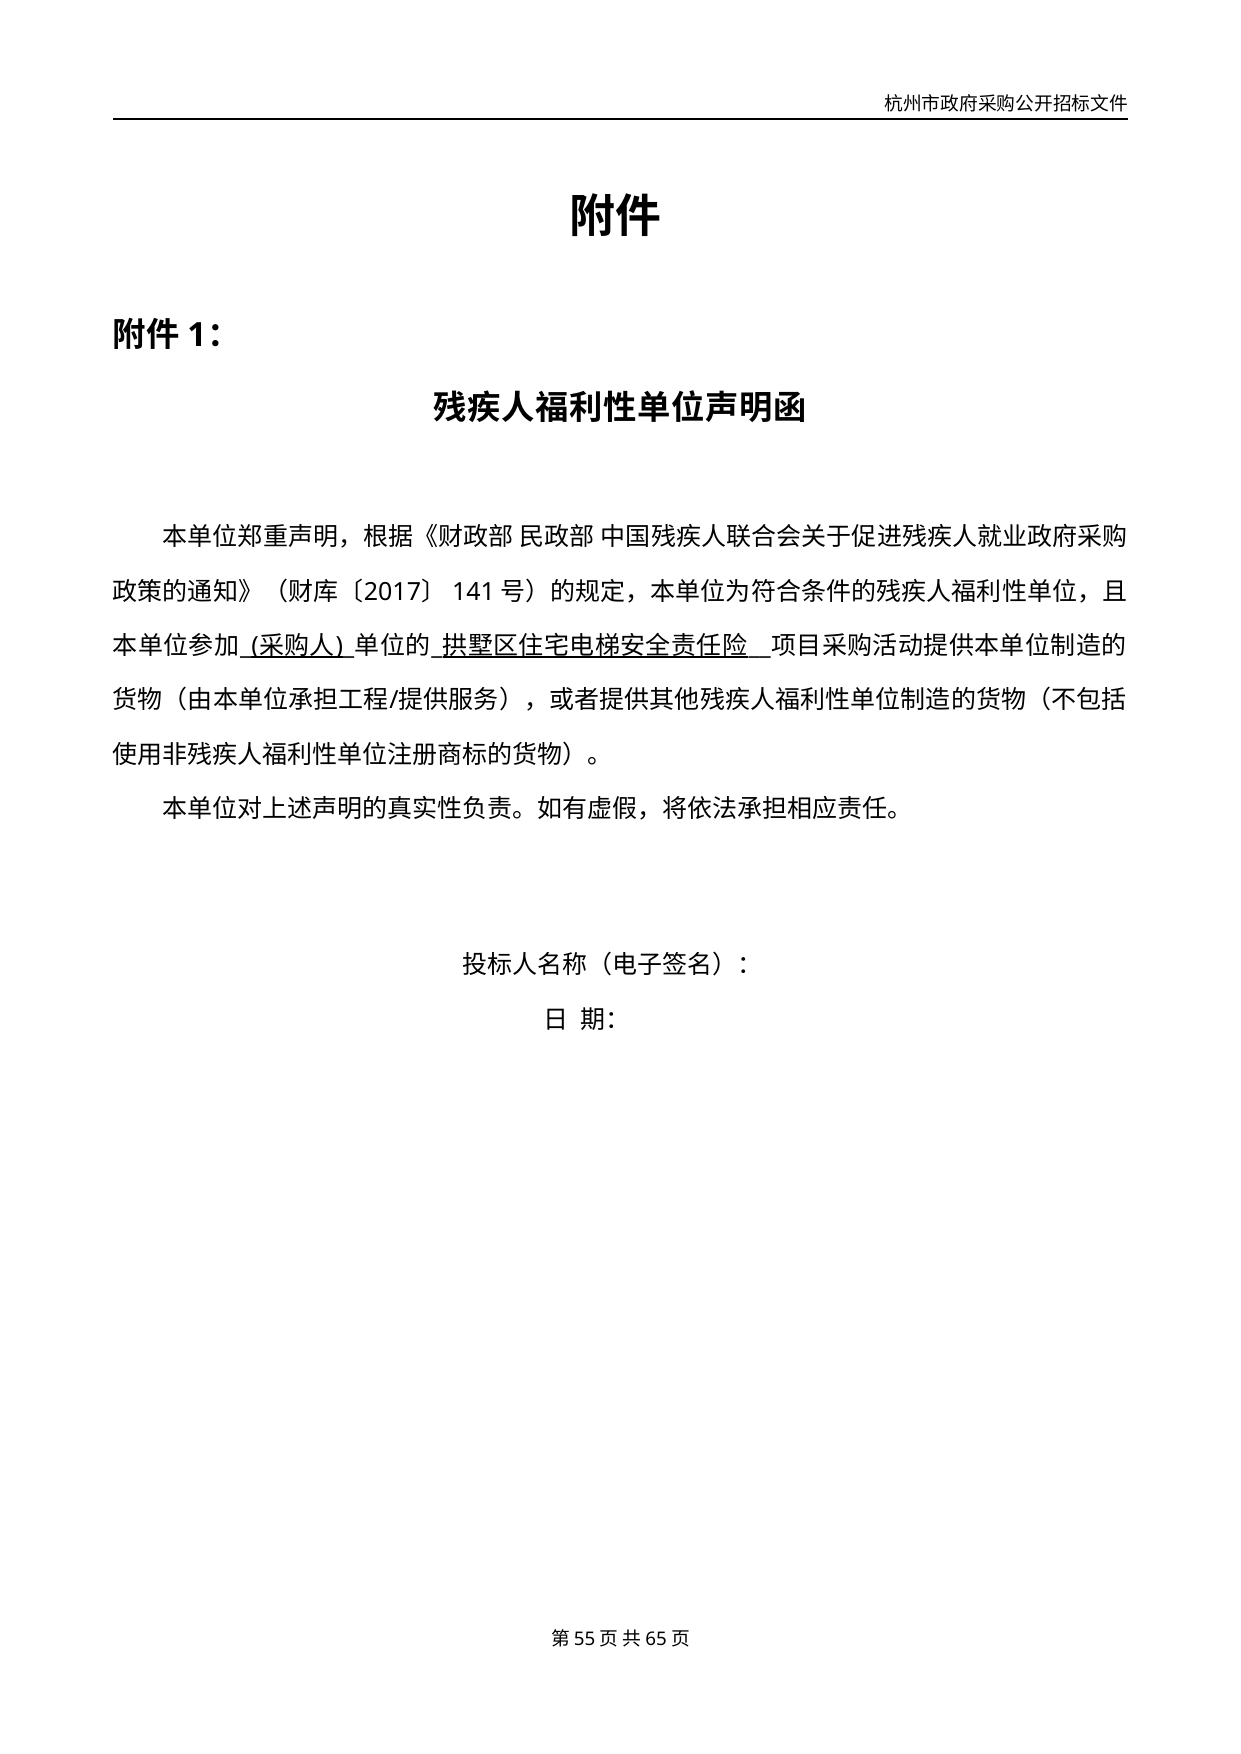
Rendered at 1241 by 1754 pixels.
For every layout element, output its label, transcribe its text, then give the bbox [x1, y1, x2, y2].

text 日 期： [112, 999, 965, 1036]
text 本单位对上述声明的真实性负责。如有虚假，将依法承担相应责任。 [112, 788, 1128, 825]
subtitle 附件 [247, 179, 1128, 246]
text 投标人名称（电子签名）： [112, 945, 965, 981]
text 本单位郑重声明，根据《财政部 民政部 中国残疾人联合会关于促进残疾人就业政府采购政策的通知》（财库〔2017〕 141号）的规定，本单位为符合条件的残疾人福利性单位，且本单位参加_(采购人)_单位的_拱墅区住宅电梯安全责任险__项目采购活动提供本单位制造的货物（由本单位承担工程/提供服务），或者提供其他残疾人福利性单位制造的货物（不包括使用非残疾人福利性单位注册商标的货物）。 [112, 517, 1128, 770]
text 附件1： [112, 308, 1128, 356]
text 残疾人福利性单位声明函 [112, 380, 1128, 429]
